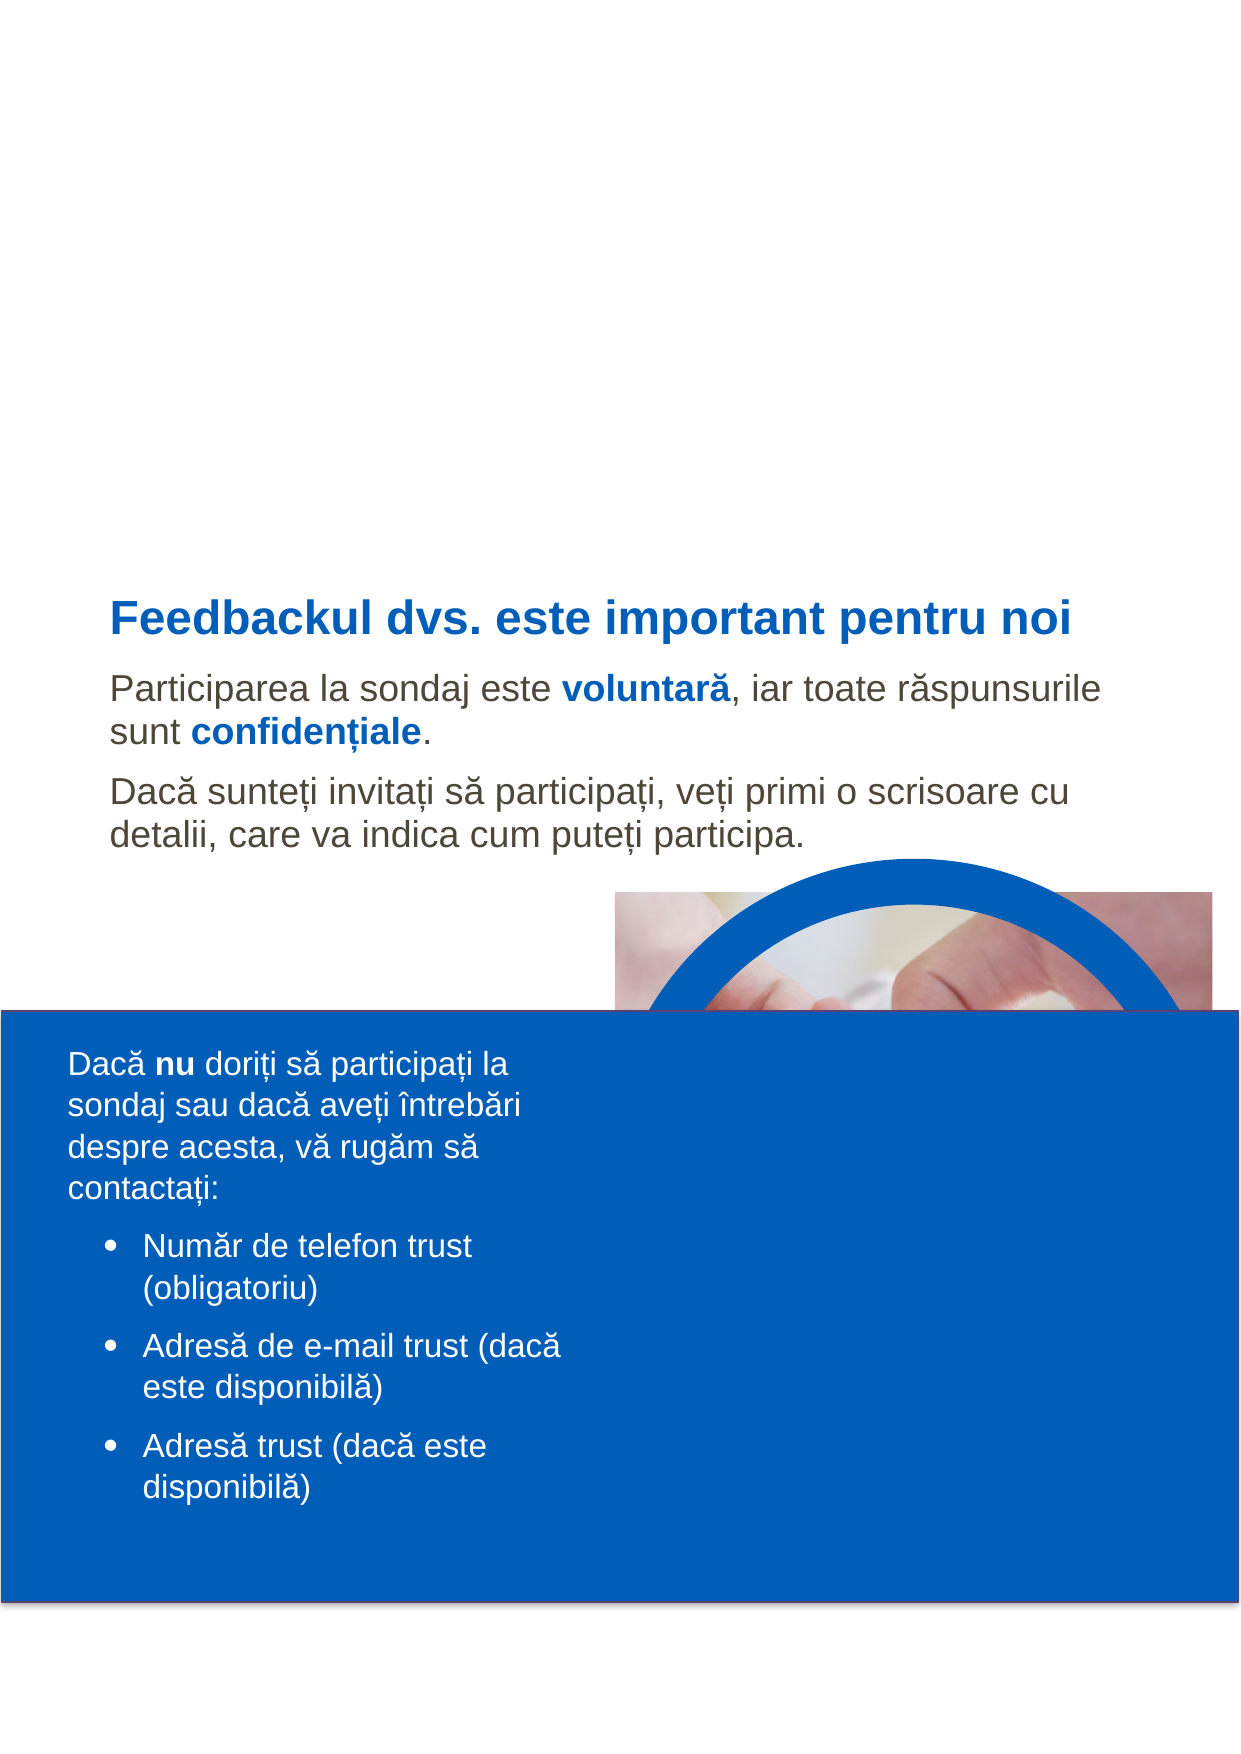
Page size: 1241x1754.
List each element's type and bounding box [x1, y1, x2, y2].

picture [705, 905, 1123, 1010]
picture [1056, 892, 1213, 1010]
picture [614, 892, 772, 1010]
